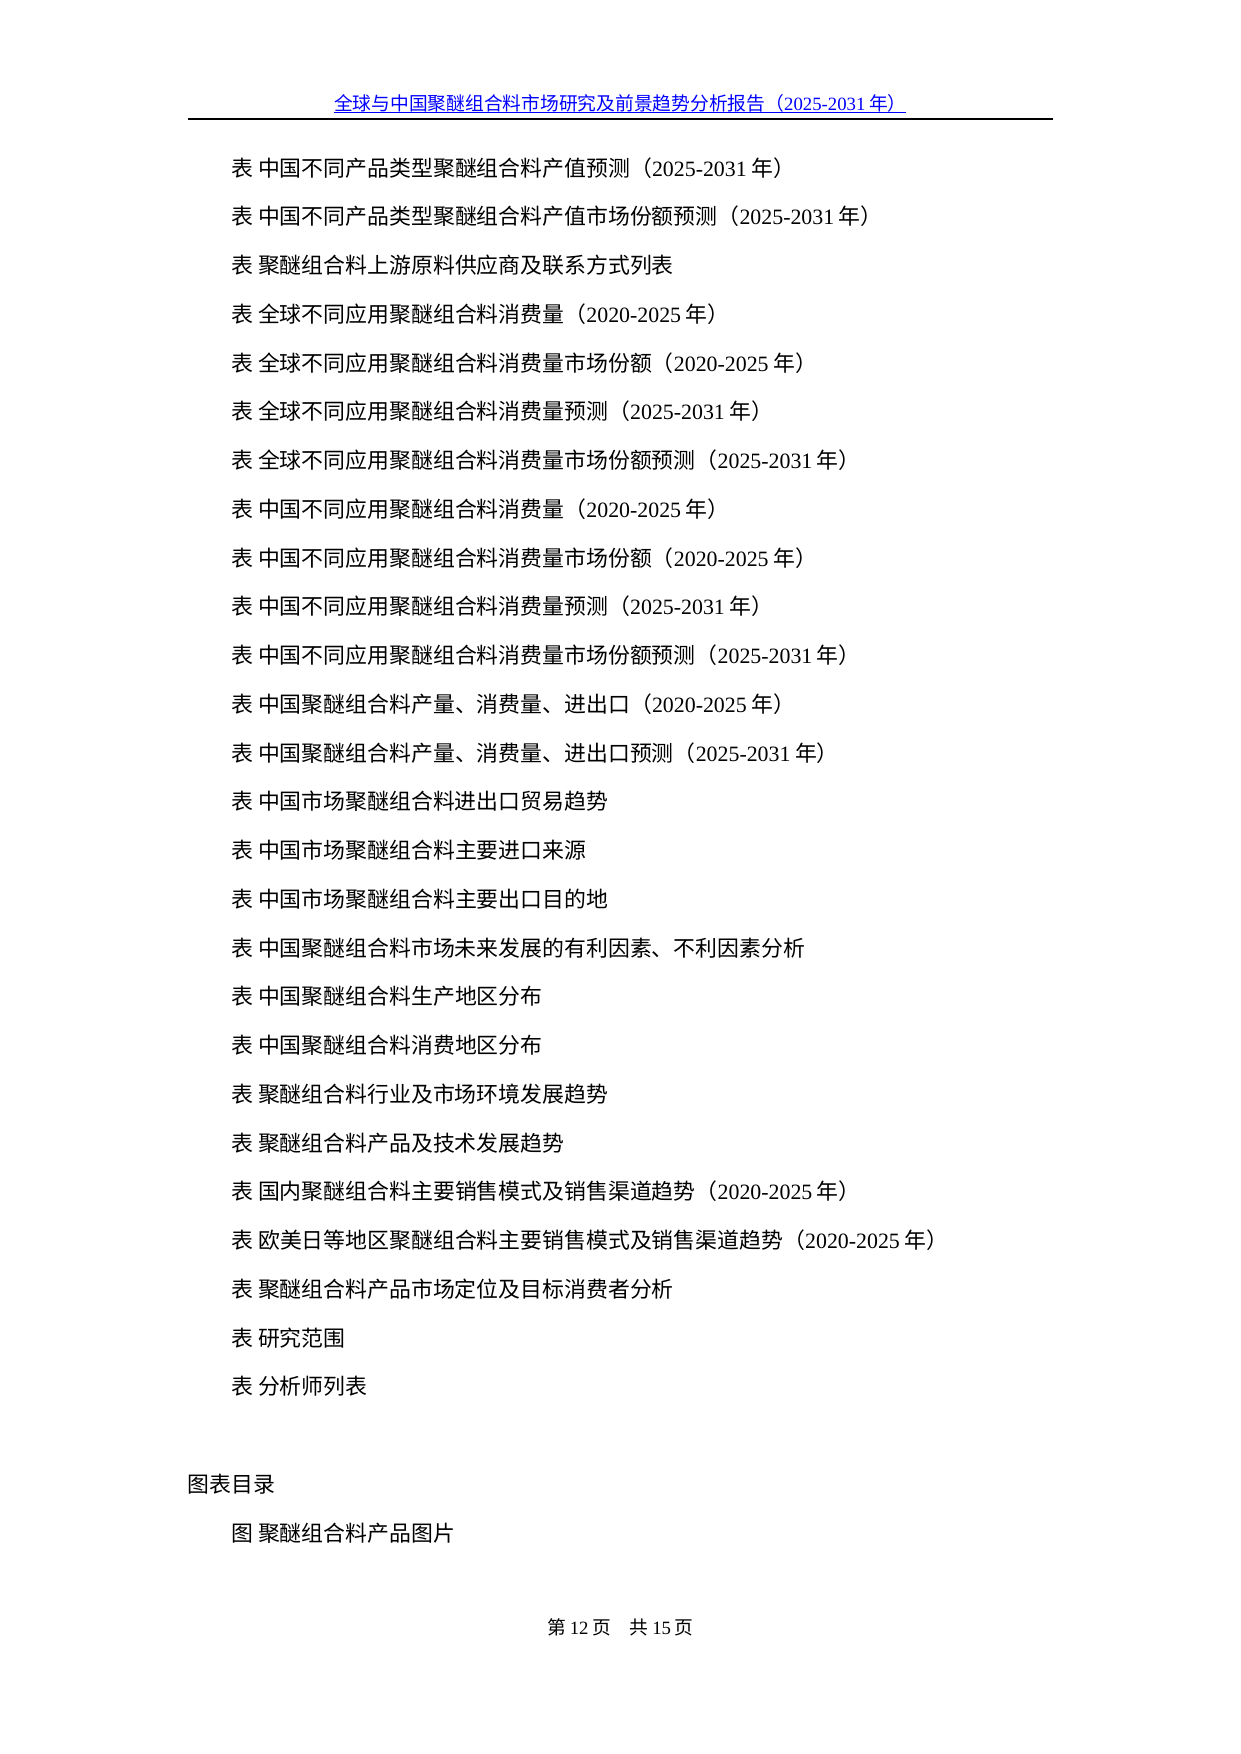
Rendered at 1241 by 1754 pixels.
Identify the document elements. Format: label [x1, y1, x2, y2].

text [187, 150, 1053, 1548]
